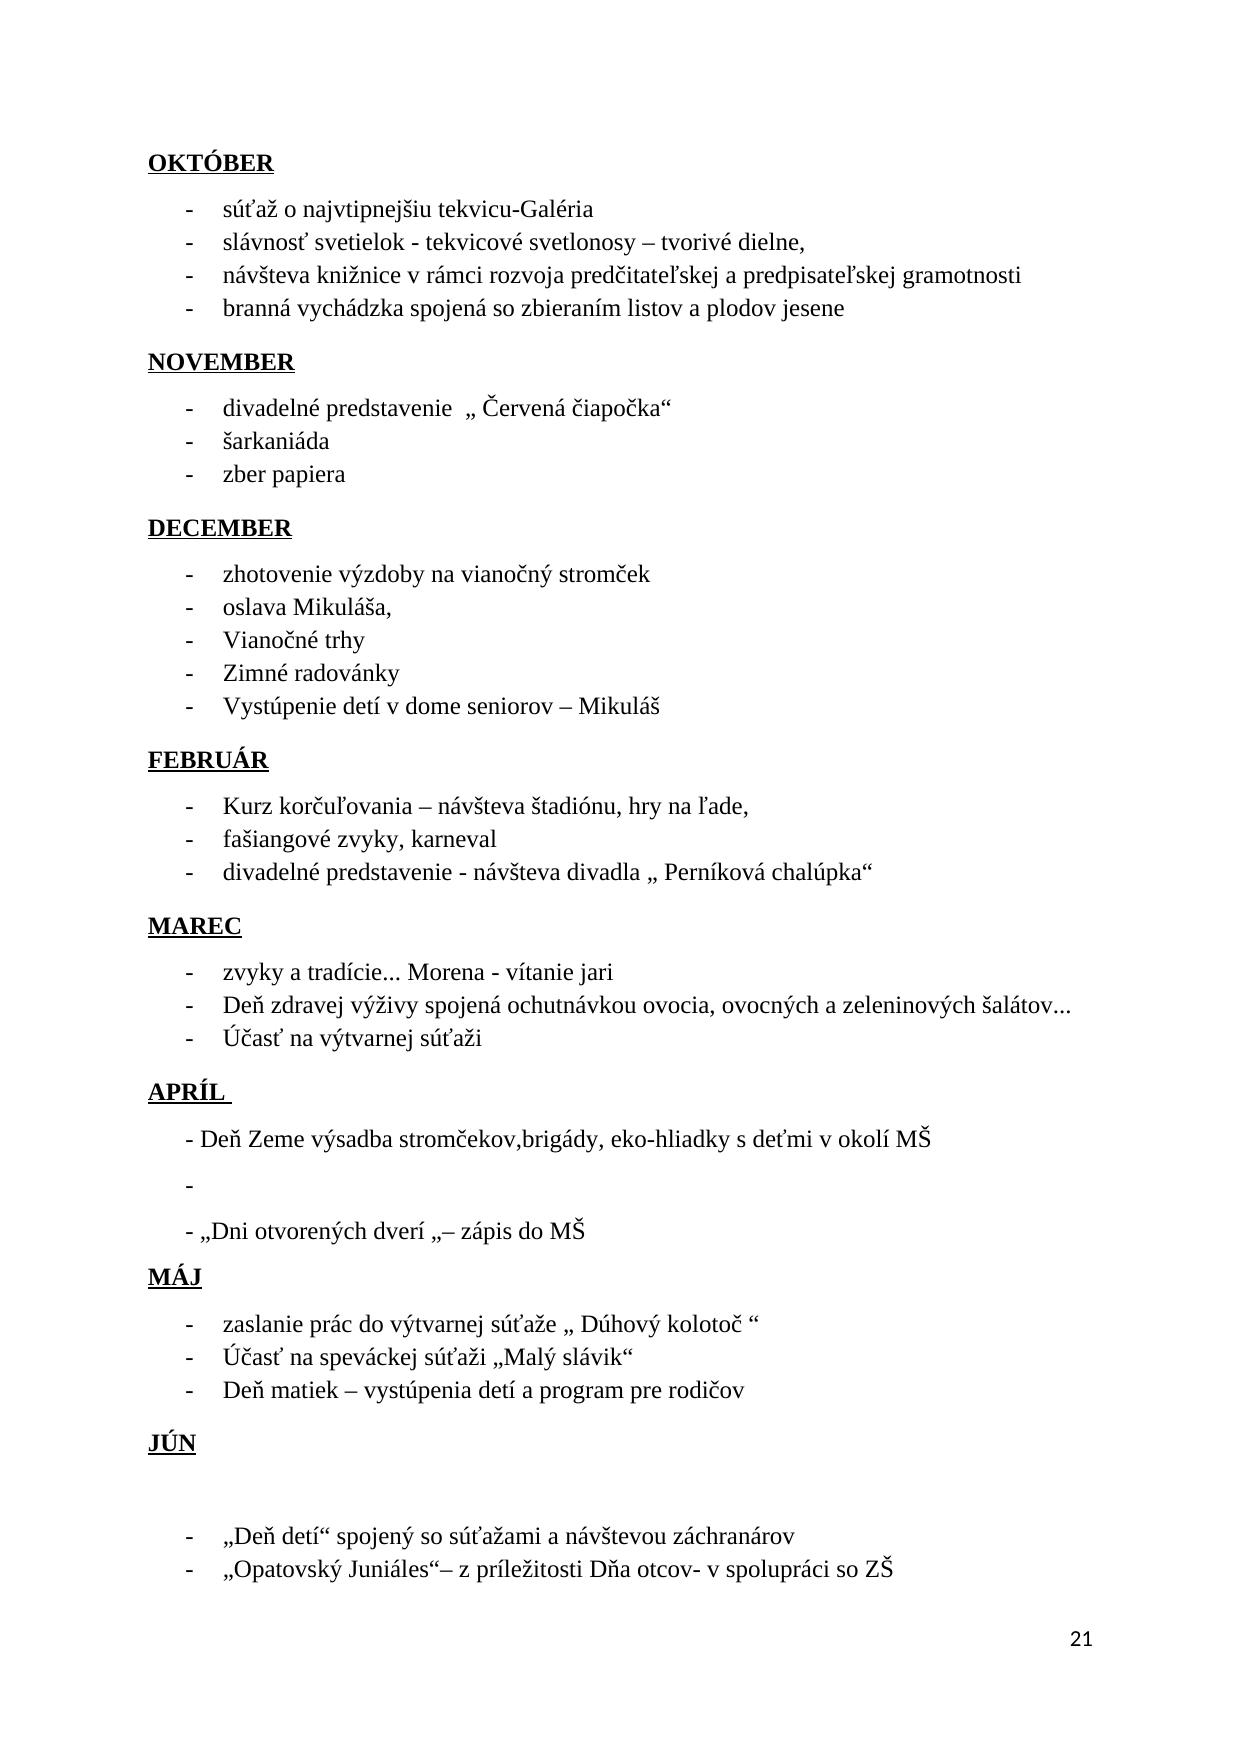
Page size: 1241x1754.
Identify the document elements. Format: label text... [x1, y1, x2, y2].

text APRÍL [148, 1077, 1093, 1106]
list Vianočné trhy [185, 625, 1093, 654]
text - „Dni otvorených dverí „– zápis do MŠ [185, 1216, 1093, 1245]
list Zimné radovánky [185, 658, 1093, 687]
list Účasť na výtvarnej súťaži [185, 1023, 1093, 1052]
list Účasť na speváckej súťaži „Malý slávik“ [185, 1342, 1093, 1370]
list zhotovenie výzdoby na vianočný stromček [185, 559, 1093, 588]
list Vystúpenie detí v dome seniorov – Mikuláš [185, 691, 1093, 720]
list súťaž o najvtipnejšiu tekvicu-Galéria [185, 194, 1093, 223]
list oslava Mikuláša, [185, 592, 1093, 621]
list zvyky a tradície... Morena - vítanie jari [185, 957, 1093, 986]
text JÚN [148, 1428, 1093, 1457]
list divadelné predstavenie - návšteva divadla „ Perníková chalúpka“ [185, 857, 1093, 886]
list Kurz korčuľovania – návšteva štadiónu, hry na ľade, [185, 791, 1093, 820]
list divadelné predstavenie „ Červená čiapočka“ [185, 393, 1093, 422]
text - [185, 1170, 1093, 1199]
text MAREC [148, 911, 1093, 940]
list slávnosť svetielok - tekvicové svetlonosy – tvorivé dielne, [185, 227, 1093, 256]
text MÁJ [148, 1262, 1093, 1291]
list fašiangové zvyky, karneval [185, 824, 1093, 853]
list „Opatovský Juniáles“– z príležitosti Dňa otcov- v spolupráci so ZŠ [185, 1554, 1093, 1583]
list „Deň detí“ spojený so súťažami a návštevou záchranárov [185, 1521, 1093, 1550]
text - Deň Zeme výsadba stromčekov,brigády, eko-hliadky s deťmi v okolí MŠ [185, 1124, 1093, 1152]
text NOVEMBER [148, 347, 1093, 376]
list šarkaniáda [185, 426, 1093, 455]
text OKTÓBER [148, 148, 1093, 176]
text DECEMBER [148, 513, 1093, 542]
list návšteva knižnice v rámci rozvoja predčitateľskej a predpisateľskej gramotnosti [185, 260, 1093, 289]
list zaslanie prác do výtvarnej súťaže „ Dúhový kolotoč “ [185, 1309, 1093, 1337]
list Deň matiek – vystúpenia detí a program pre rodičov [185, 1375, 1093, 1403]
text FEBRUÁR [148, 745, 1093, 774]
list branná vychádzka spojená so zbieraním listov a plodov jesene [185, 293, 1093, 322]
list Deň zdravej výživy spojená ochutnávkou ovocia, ovocných a zeleninových šalátov... [185, 991, 1093, 1019]
list zber papiera [185, 459, 1093, 488]
